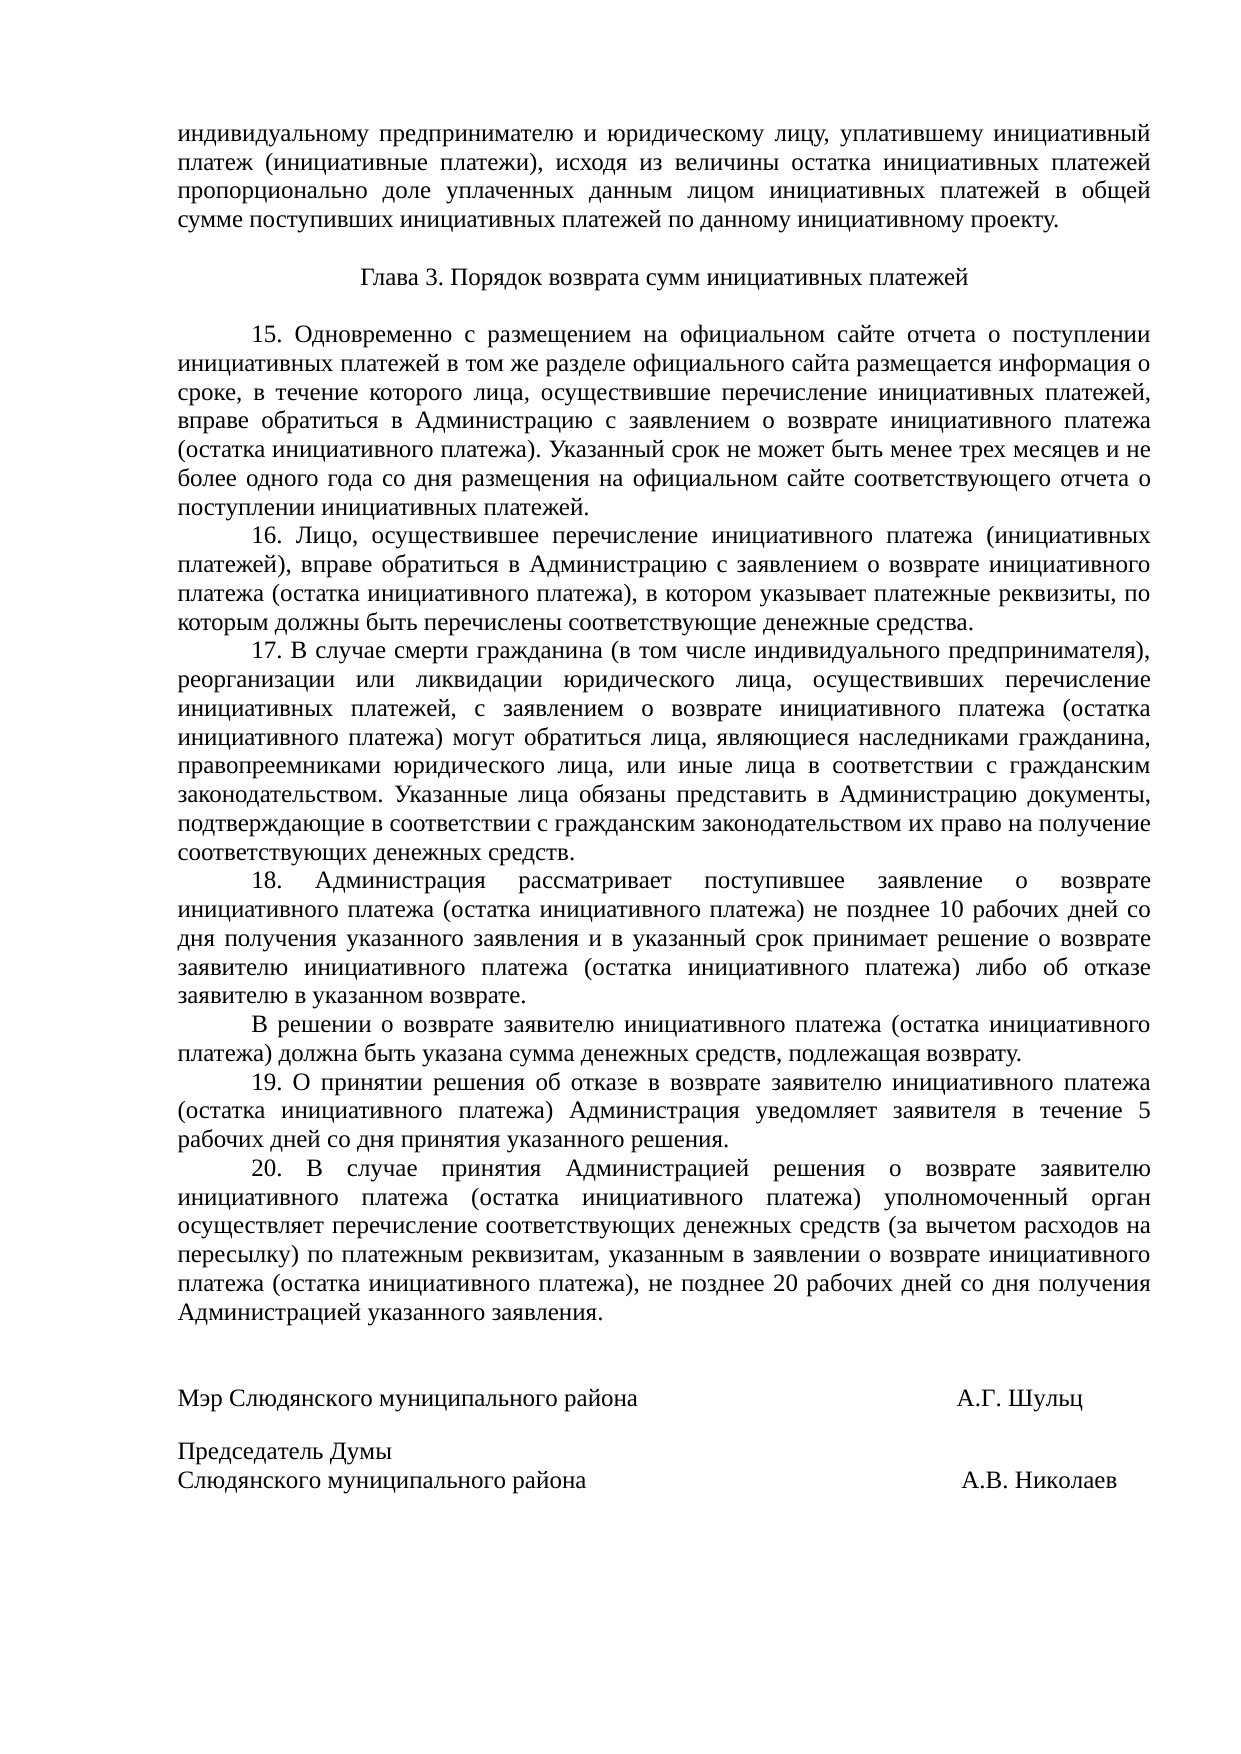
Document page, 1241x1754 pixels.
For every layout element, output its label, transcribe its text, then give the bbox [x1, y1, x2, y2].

text 17. В случае смерти гражданина (в том числе индивидуального предпринимателя), реорганизации или ликвидации юридического лица, осуществивших перечисление инициативных платежей, с заявлением о возврате инициативного платежа (остатка инициативного платежа) могут обратиться лица, являющиеся наследниками гражданина, правопреемниками юридического лица, или иные лица в соответствии с гражданским законодательством. Указанные лица обязаны представить в Администрацию документы, подтверждающие в соответствии с гражданским законодательством их право на получение соответствующих денежных средств. [177, 636, 1152, 866]
text 20. В случае принятия Администрацией решения о возврате заявителю инициативного платежа (остатка инициативного платежа) уполномоченный орган осуществляет перечисление соответствующих денежных средств (за вычетом расходов на пересылку) по платежным реквизитам, указанным в заявлении о возврате инициативного платежа (остатка инициативного платежа), не позднее 20 рабочих дней со дня получения Администрацией указанного заявления. [177, 1153, 1152, 1326]
text 16. Лицо, осуществившее перечисление инициативного платежа (инициативных платежей), вправе обратиться в Администрацию с заявлением о возврате инициативного платежа (остатка инициативного платежа), в котором указывает платежные реквизиты, по которым должны быть перечислены соответствующие денежные средства. [177, 521, 1152, 636]
text В решении о возврате заявителю инициативного платежа (остатка инициативного платежа) должна быть указана сумма денежных средств, подлежащая возврату. [177, 1009, 1152, 1067]
text 18. Администрация рассматривает поступившее заявление о возврате инициативного платежа (остатка инициативного платежа) не позднее 10 рабочих дней со дня получения указанного заявления и в указанный срок принимает решение о возврате заявителю инициативного платежа (остатка инициативного платежа) либо об отказе заявителю в указанном возврате. [177, 866, 1152, 1009]
text Председатель Думы [177, 1436, 1152, 1465]
text Глава 3. Порядок возврата сумм инициативных платежей [177, 262, 1152, 291]
text Мэр Слюдянского муниципального района А.Г. Шульц [177, 1383, 1152, 1412]
text Слюдянского муниципального района А.В. Николаев [177, 1465, 1152, 1493]
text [177, 118, 1152, 233]
text 19. О принятии решения об отказе в возврате заявителю инициативного платежа (остатка инициативного платежа) Администрация уведомляет заявителя в течение 5 рабочих дней со дня принятия указанного решения. [177, 1067, 1152, 1153]
text 15. Одновременно с размещением на официальном сайте отчета о поступлении инициативных платежей в том же разделе официального сайта размещается информация о сроке, в течение которого лица, осуществившие перечисление инициативных платежей, вправе обратиться в Администрацию с заявлением о возврате инициативного платежа (остатка инициативного платежа). Указанный срок не может быть менее трех месяцев и не более одного года со дня размещения на официальном сайте соответствующего отчета о поступлении инициативных платежей. [177, 319, 1152, 521]
